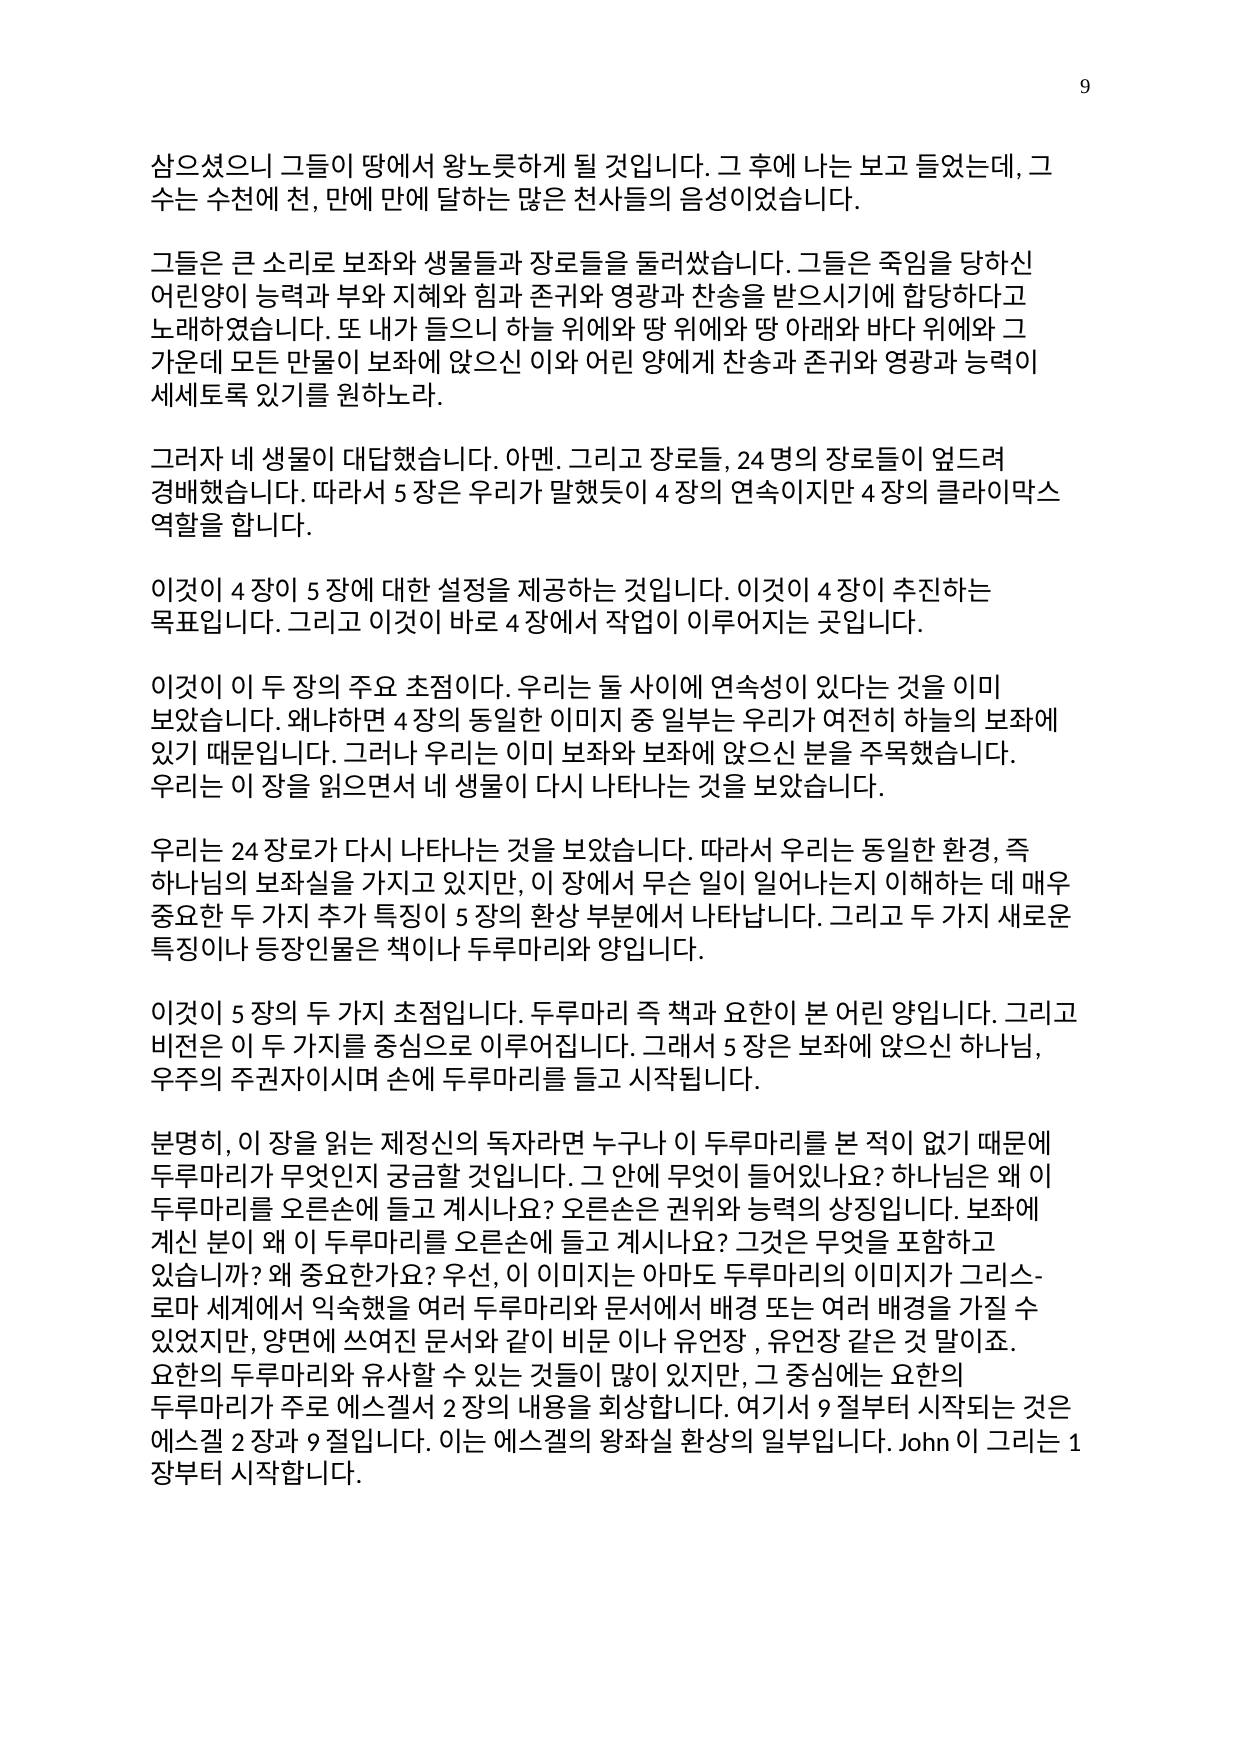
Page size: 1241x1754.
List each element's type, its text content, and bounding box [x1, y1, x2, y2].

text 우리는 24장로가 다시 나타나는 것을 보았습니다. 따라서 우리는 동일한 환경, 즉 하나님의 보좌실을 가지고 있지만, 이 장에서 무슨 일이 일어나는지 이해하는 데 매우 중요한 두 가지 추가 특징이 5장의 환상 부분에서 나타납니다. 그리고 두 가지 새로운 특징이나 등장인물은 책이나 두루마리와 양입니다. [150, 834, 1090, 966]
text 그러자 네 생물이 대답했습니다. 아멘. 그리고 장로들, 24명의 장로들이 엎드려 경배했습니다. 따라서 5장은 우리가 말했듯이 4장의 연속이지만 4장의 클라이막스 역할을 합니다. [150, 443, 1090, 542]
text 분명히, 이 장을 읽는 제정신의 독자라면 누구나 이 두루마리를 본 적이 없기 때문에 두루마리가 무엇인지 궁금할 것입니다. 그 안에 무엇이 들어있나요? 하나님은 왜 이 두루마리를 오른손에 들고 계시나요? 오른손은 권위와 능력의 상징입니다. 보좌에 계신 분이 왜 이 두루마리를 오른손에 들고 계시나요? 그것은 무엇을 포함하고 있습니까? 왜 중요한가요? 우선, 이 이미지는 아마도 두루마리의 이미지가 그리스-로마 세계에서 익숙했을 여러 두루마리와 문서에서 배경 또는 여러 배경을 가질 수 있었지만, 양면에 쓰여진 문서와 같이 비문 이나 유언장 , 유언장 같은 것 말이죠. 요한의 두루마리와 유사할 수 있는 것들이 많이 있지만, 그 중심에는 요한의 두루마리가 주로 에스겔서 2장의 내용을 회상합니다. 여기서 9절부터 시작되는 것은 에스겔 2장과 9절입니다. 이는 에스겔의 왕좌실 환상의 일부입니다. John이 그리는 1장부터 시작합니다. [150, 1127, 1090, 1491]
text 이것이 5장의 두 가지 초점입니다. 두루마리 즉 책과 요한이 본 어린 양입니다. 그리고 비전은 이 두 가지를 중심으로 이루어집니다. 그래서 5장은 보좌에 앉으신 하나님, 우주의 주권자이시며 손에 두루마리를 들고 시작됩니다. [150, 997, 1090, 1096]
text 그들은 큰 소리로 보좌와 생물들과 장로들을 둘러쌌습니다. 그들은 죽임을 당하신 어린양이 능력과 부와 지혜와 힘과 존귀와 영광과 찬송을 받으시기에 합당하다고 노래하였습니다. 또 내가 들으니 하늘 위에와 땅 위에와 땅 아래와 바다 위에와 그 가운데 모든 만물이 보좌에 앉으신 이와 어린 양에게 찬송과 존귀와 영광과 능력이 세세토록 있기를 원하노라. [150, 247, 1090, 412]
text 이것이 4장이 5장에 대한 설정을 제공하는 것입니다. 이것이 4장이 추진하는 목표입니다. 그리고 이것이 바로 4장에서 작업이 이루어지는 곳입니다. [150, 574, 1090, 640]
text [150, 150, 1090, 216]
text 이것이 이 두 장의 주요 초점이다. 우리는 둘 사이에 연속성이 있다는 것을 이미 보았습니다. 왜냐하면 4장의 동일한 이미지 중 일부는 우리가 여전히 하늘의 보좌에 있기 때문입니다. 그러나 우리는 이미 보좌와 보좌에 앉으신 분을 주목했습니다. 우리는 이 장을 읽으면서 네 생물이 다시 나타나는 것을 보았습니다. [150, 671, 1090, 803]
